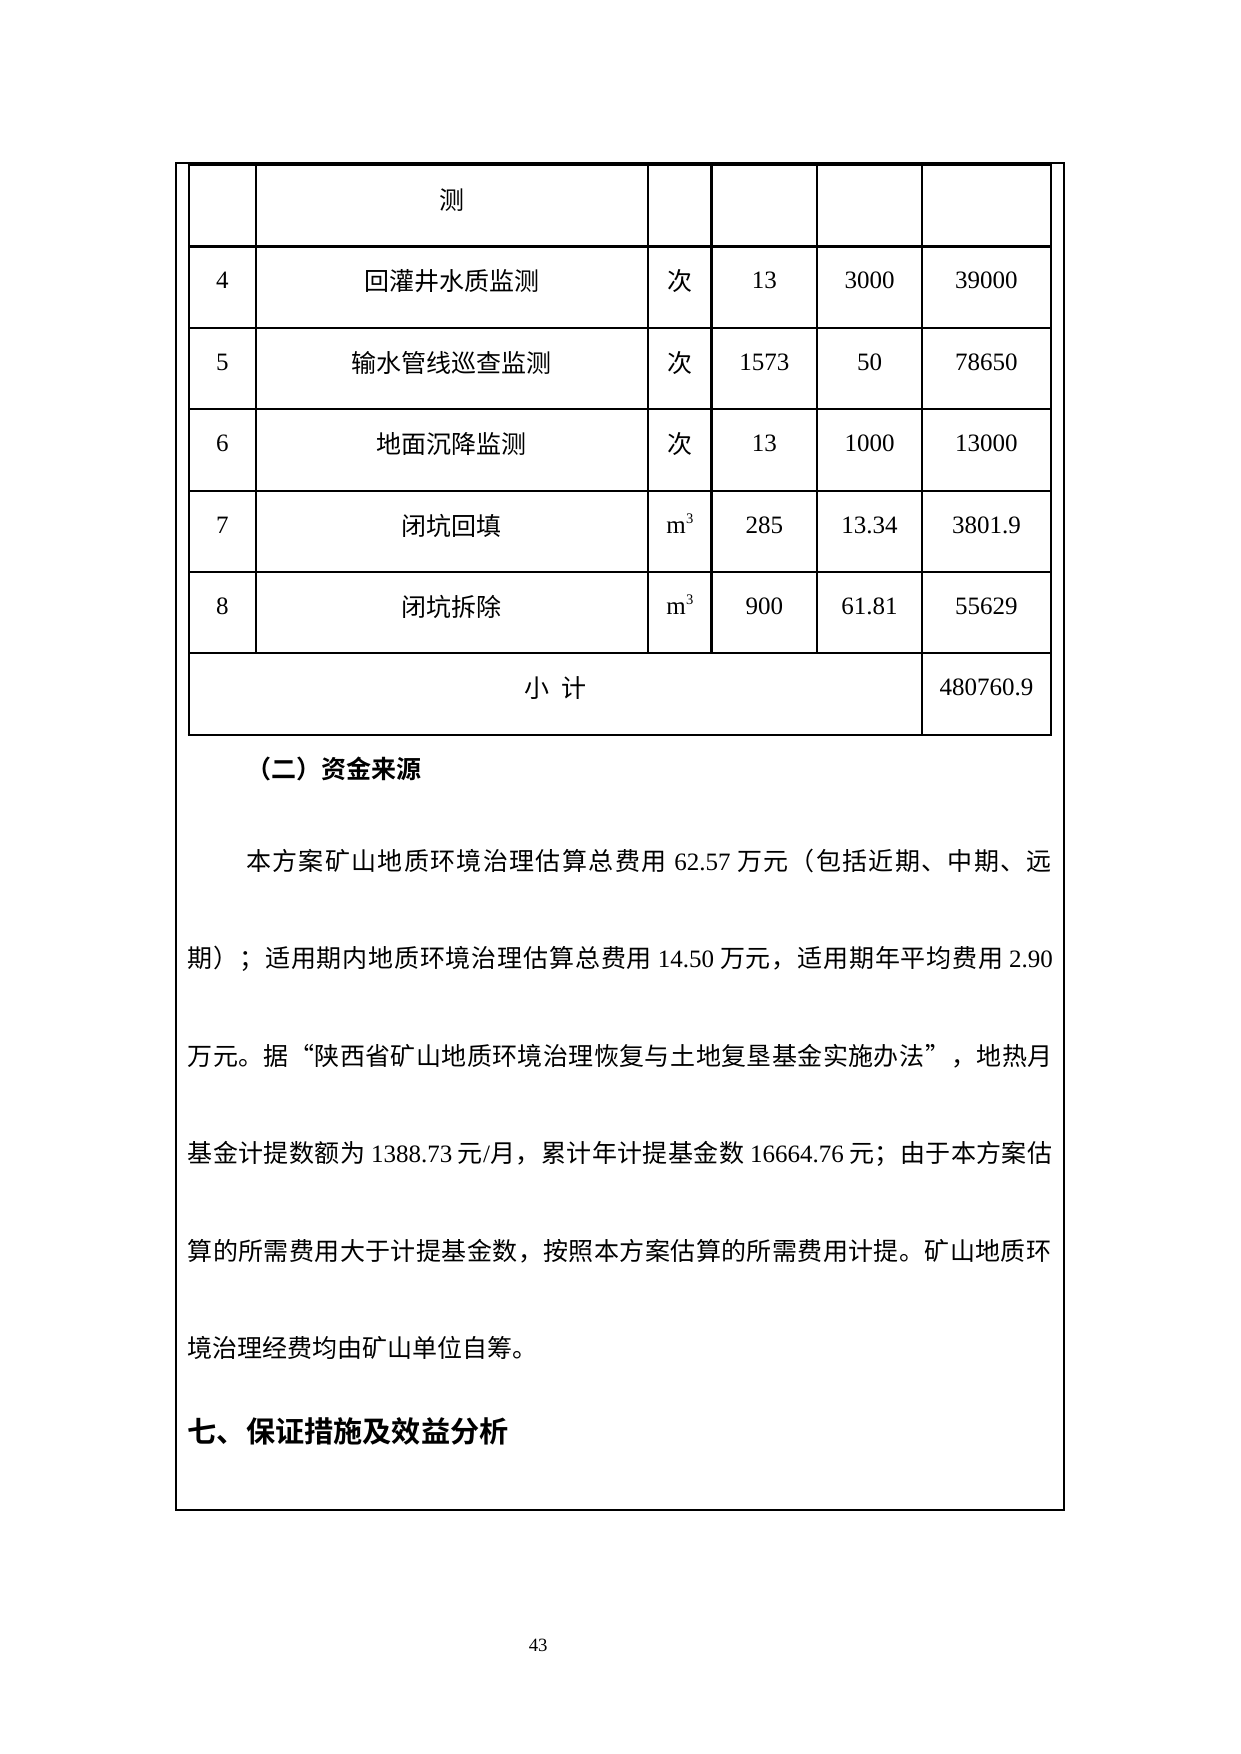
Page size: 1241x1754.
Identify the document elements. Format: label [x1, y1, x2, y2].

table_header [177, 164, 1063, 1509]
